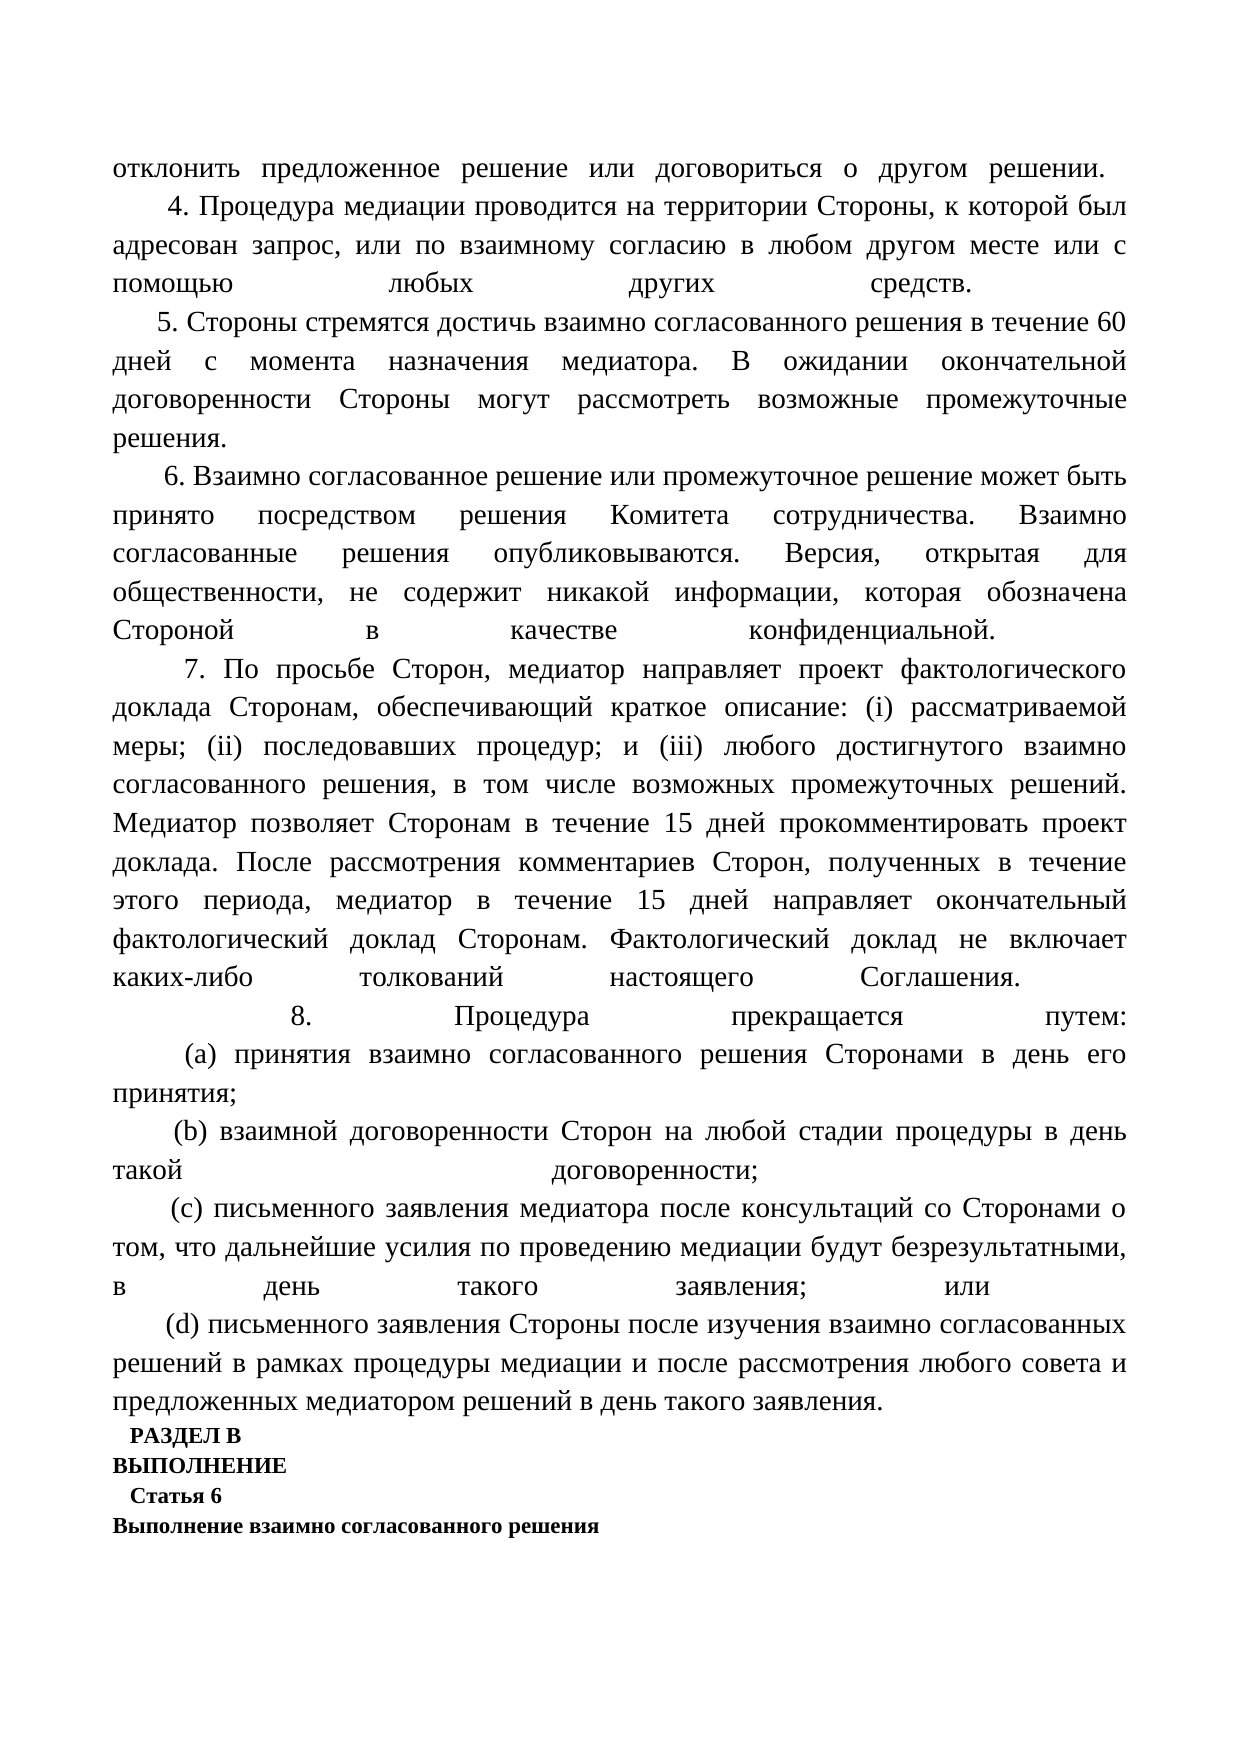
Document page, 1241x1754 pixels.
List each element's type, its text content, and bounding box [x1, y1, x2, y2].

text РАЗДЕЛ B ВЫПОЛНЕНИЕ [112, 1422, 1128, 1478]
text Статья 6 Выполнение взаимно согласованного решения [112, 1482, 1128, 1539]
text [112, 150, 1128, 1417]
